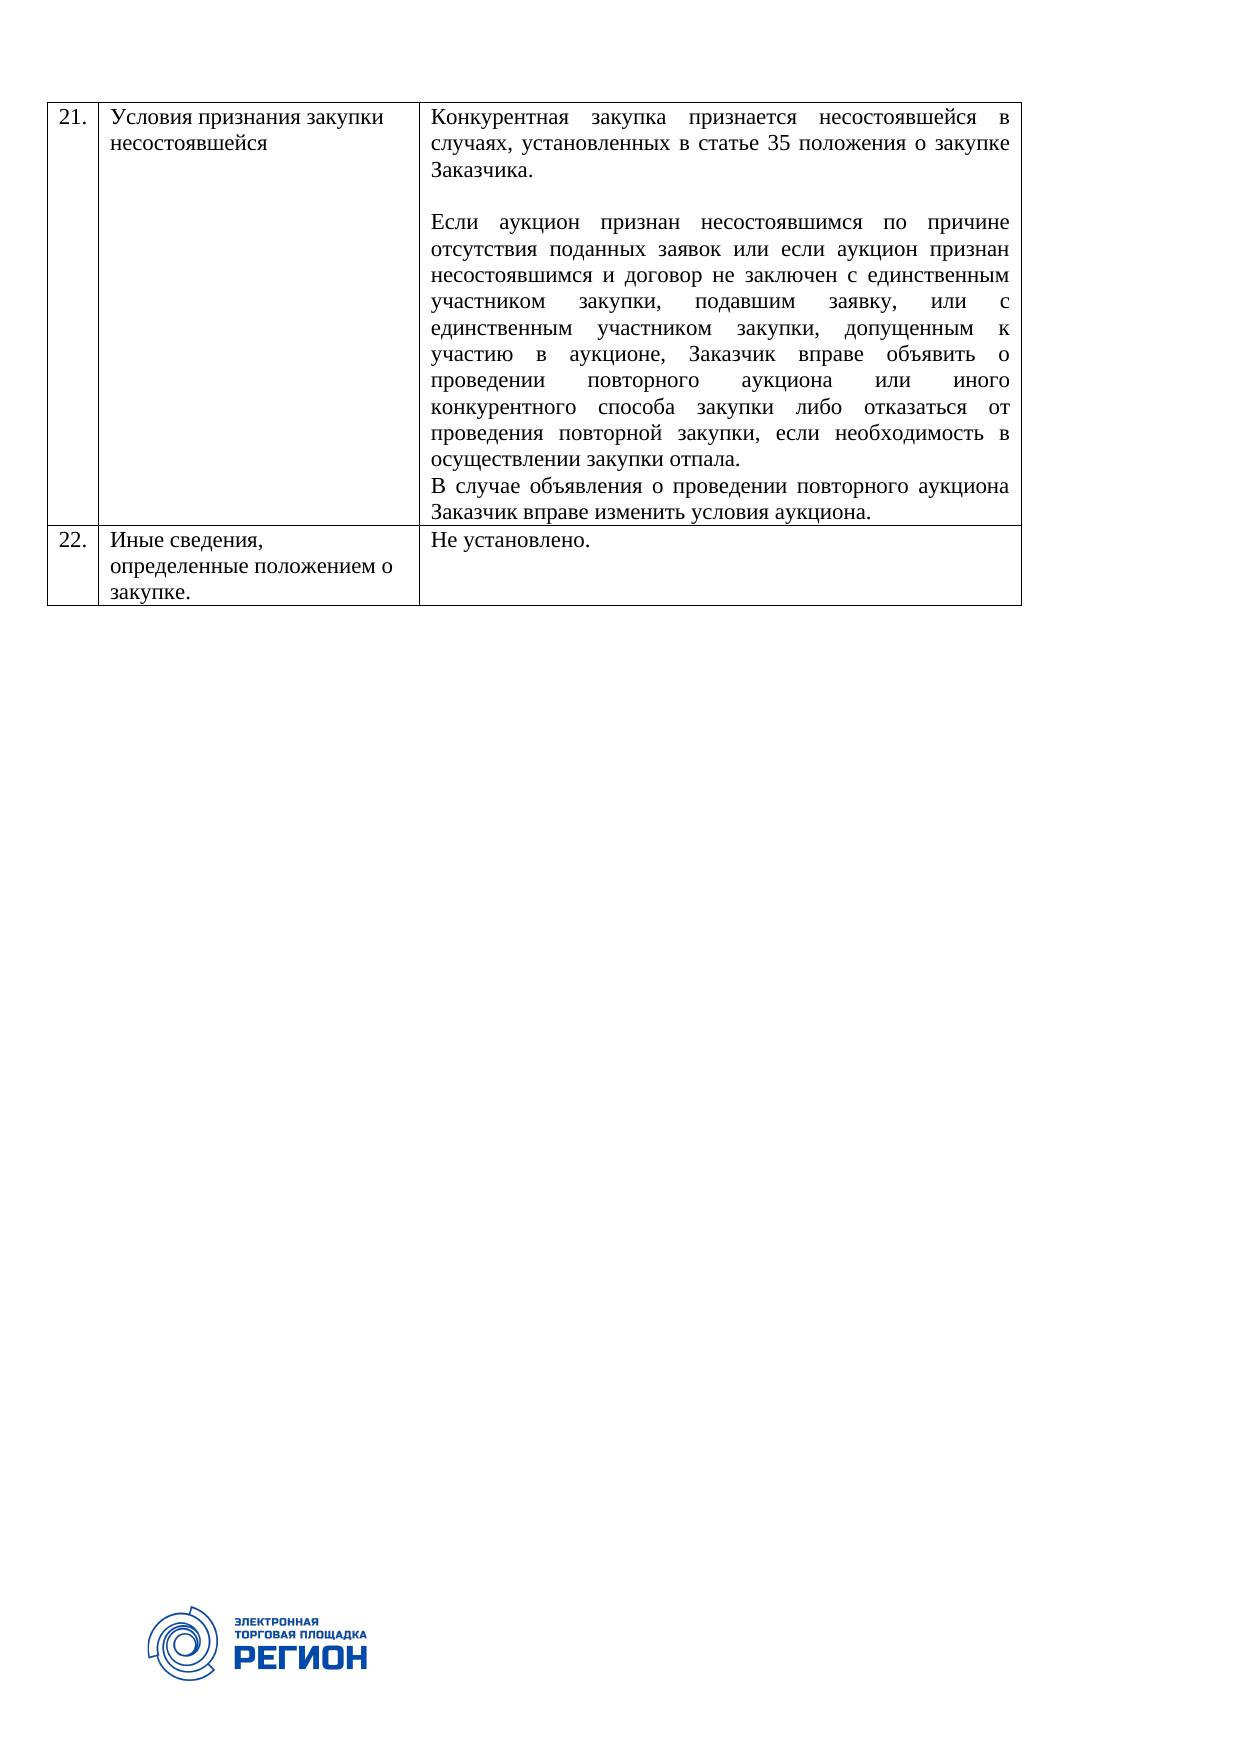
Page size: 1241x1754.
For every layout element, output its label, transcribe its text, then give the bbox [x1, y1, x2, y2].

table_cell 22. [48, 526, 98, 605]
table_cell Не установлено. [420, 526, 1021, 605]
picture [147, 1606, 367, 1681]
table_cell Иные сведения, определенные положением о закупке. [99, 526, 419, 605]
table_cell Условия признания закупки несостоявшейся [99, 103, 419, 524]
table_cell 21. [48, 103, 98, 524]
table_cell Конкурентная закупка признается несостоявшейся в случаях, установленных в статье 35 положения о закупке Заказчика. Если аукцион признан несостоявшимся по причине отсутствия поданных заявок или если аукцион признан несостоявшимся и договор не заключен с единственным участником закупки, подавшим заявку, или с единственным участником закупки, допущенным к участию в аукционе, Заказчик вправе объявить о проведении повторного аукциона или иного конкурентного способа закупки либо отказаться от проведения повторной закупки, если необходимость в осуществлении закупки отпала. В случае объявления о проведении повторного аукциона Заказчик вправе изменить условия аукциона. [420, 103, 1021, 524]
